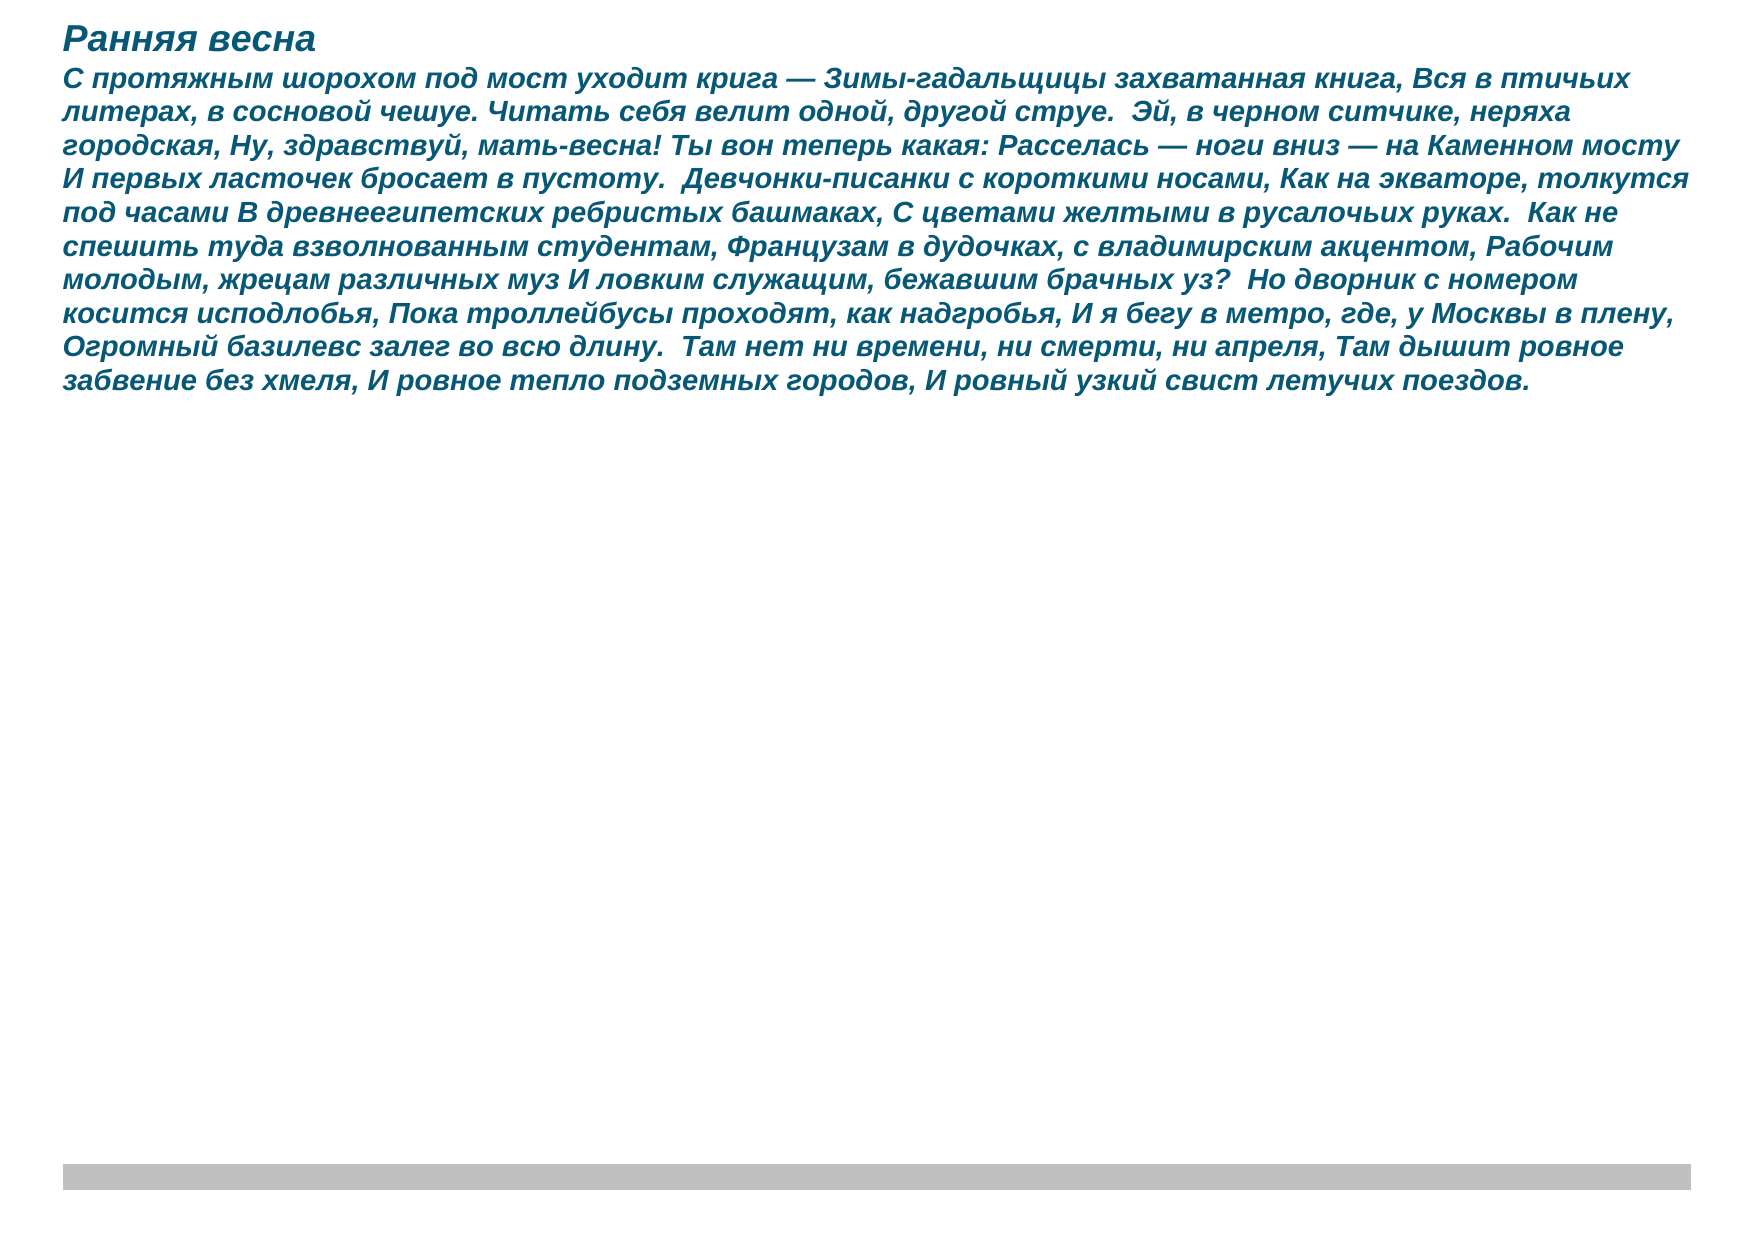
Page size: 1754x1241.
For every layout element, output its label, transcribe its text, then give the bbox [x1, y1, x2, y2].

subtitle Ранняя весна [62, 17, 1691, 60]
text С протяжным шорохом под мост уходит крига — [62, 61, 1691, 396]
